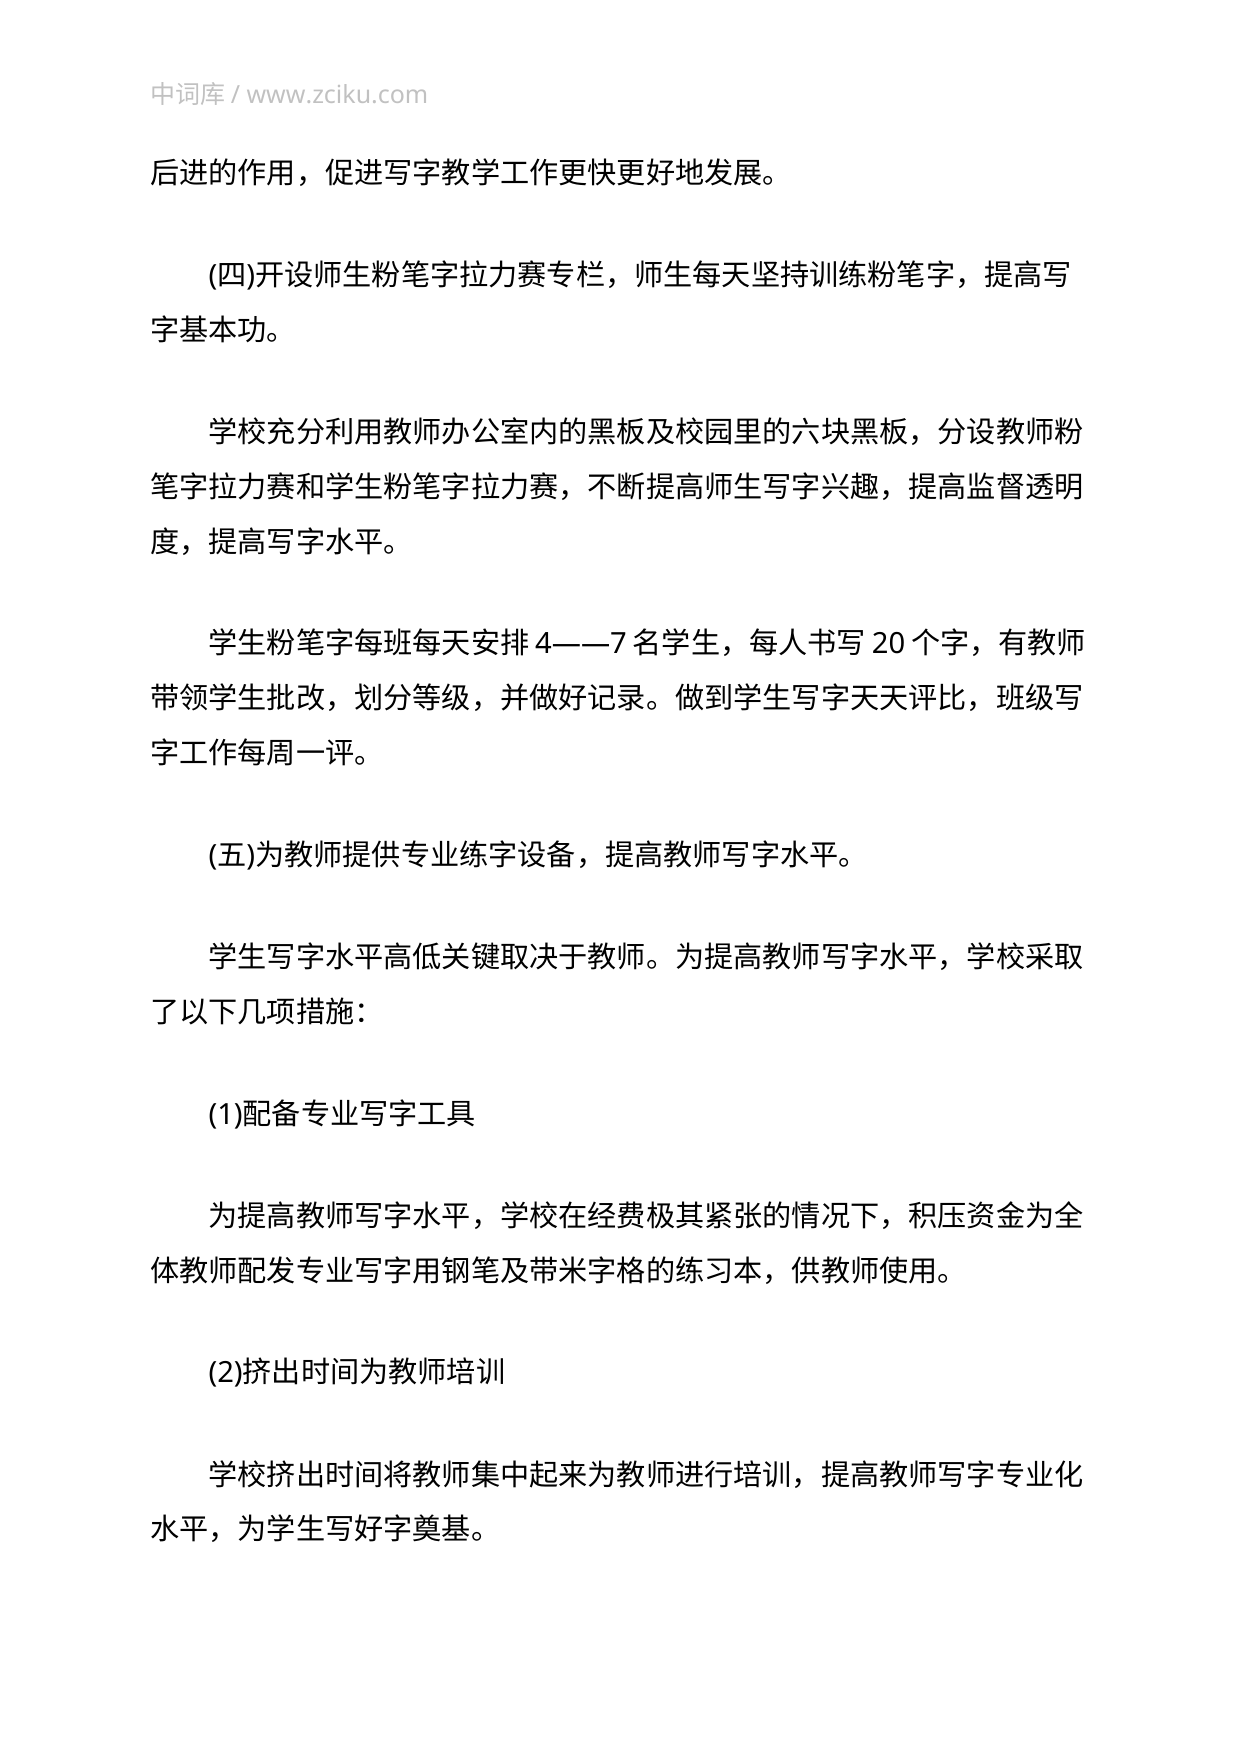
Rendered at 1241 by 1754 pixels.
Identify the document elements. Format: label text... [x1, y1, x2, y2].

text (1)配备专业写字工具 [150, 1090, 1090, 1133]
text 学生写字水平高低关键取决于教师。为提高教师写字水平，学校采取了以下几项措施： [150, 934, 1090, 1031]
text 学校挤出时间将教师集中起来为教师进行培训，提高教师写字专业化水平，为学生写好字奠基。 [150, 1451, 1090, 1548]
text (四)开设师生粉笔字拉力赛专栏，师生每天坚持训练粉笔字，提高写字基本功。 [150, 252, 1090, 349]
text (2)挤出时间为教师培训 [150, 1349, 1090, 1391]
text (五)为教师提供专业练字设备，提高教师写字水平。 [150, 832, 1090, 874]
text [150, 150, 1090, 192]
text 学生粉笔字每班每天安排4——7名学生，每人书写20个字，有教师带领学生批改，划分等级，并做好记录。做到学生写字天天评比，班级写字工作每周一评。 [150, 620, 1090, 772]
text 为提高教师写字水平，学校在经费极其紧张的情况下，积压资金为全体教师配发专业写字用钢笔及带米字格的练习本，供教师使用。 [150, 1192, 1090, 1289]
text 学校充分利用教师办公室内的黑板及校园里的六块黑板，分设教师粉笔字拉力赛和学生粉笔字拉力赛，不断提高师生写字兴趣，提高监督透明度，提高写字水平。 [150, 408, 1090, 561]
